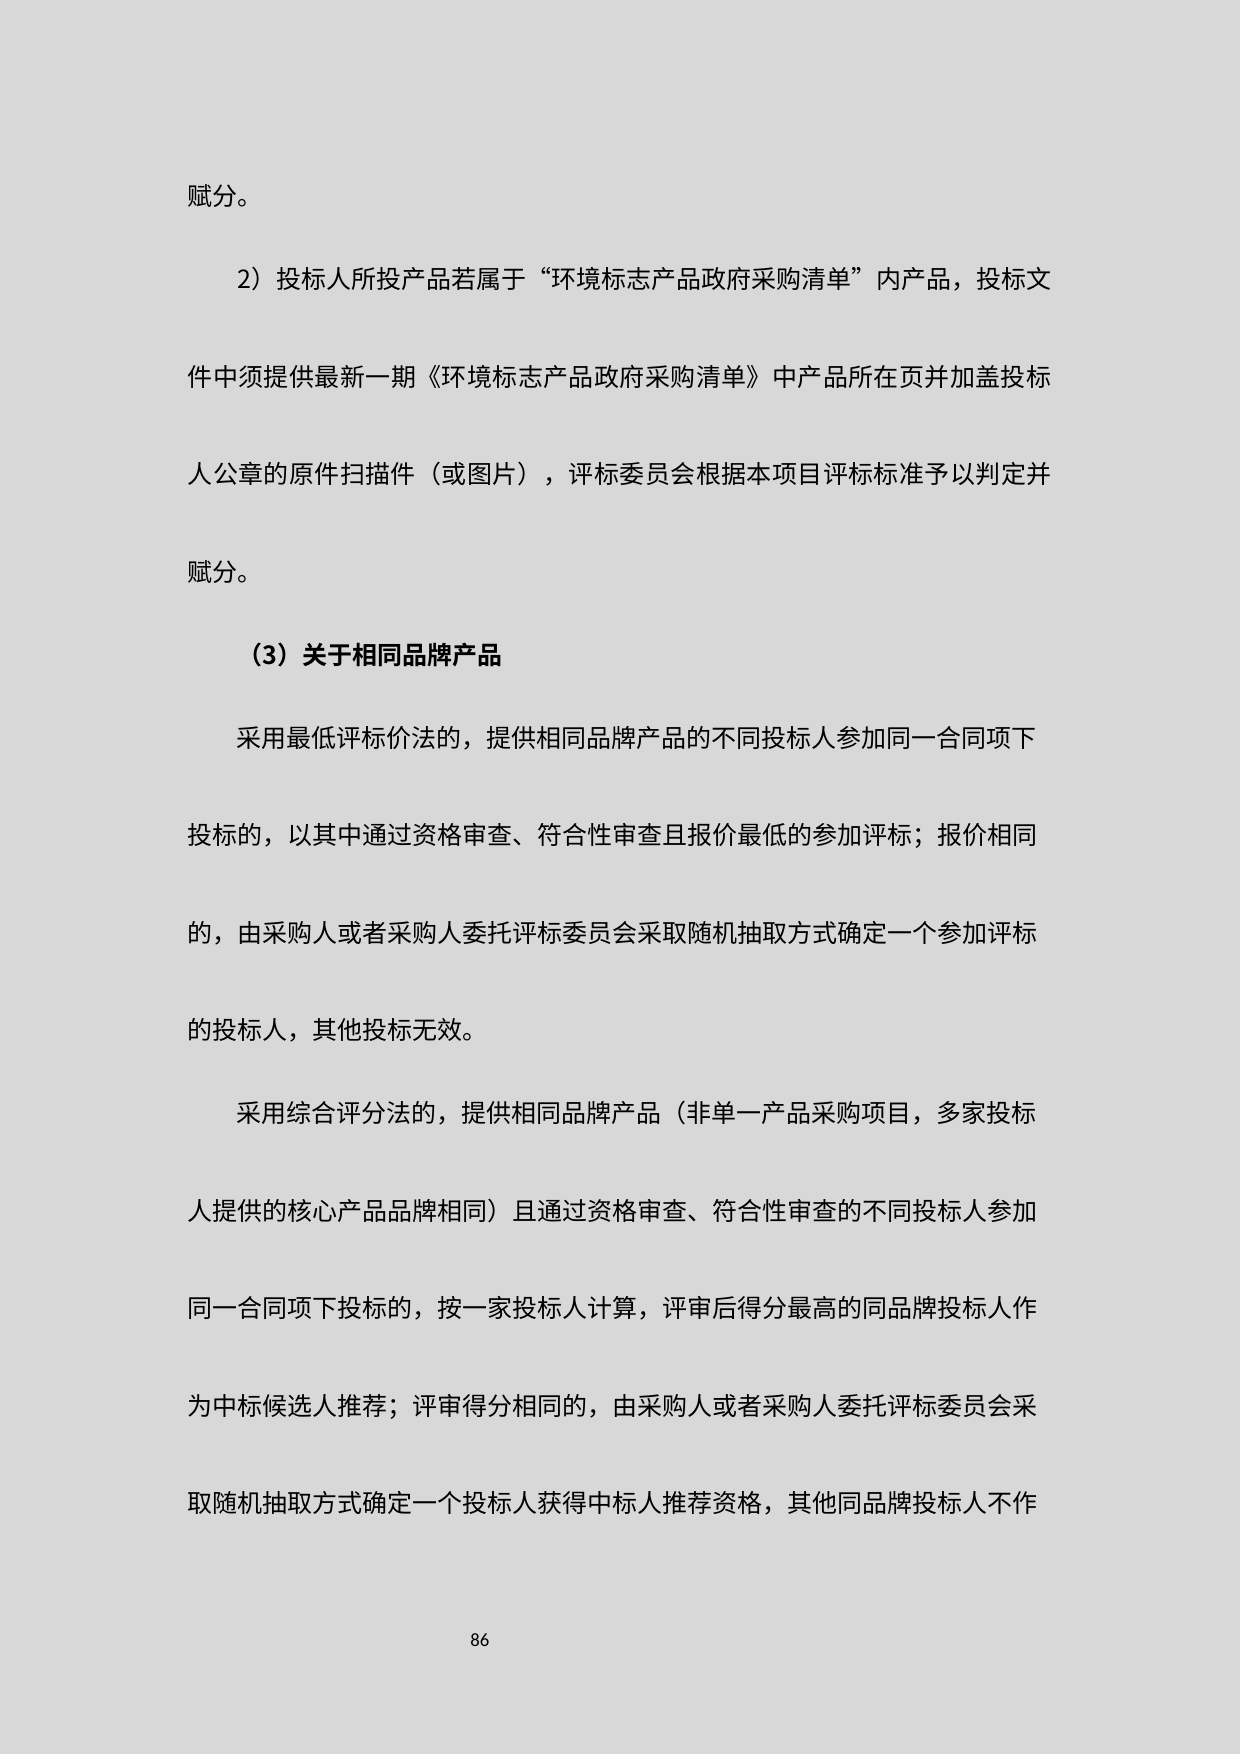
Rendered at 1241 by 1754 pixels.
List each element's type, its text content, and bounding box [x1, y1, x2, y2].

text 采用最低评标价法的，提供相同品牌产品的不同投标人参加同一合同项下投标的，以其中通过资格审查、符合性审查且报价最低的参加评标；报价相同的，由采购人或者采购人委托评标委员会采取随机抽取方式确定一个参加评标的投标人，其他投标无效。 [187, 704, 1053, 1061]
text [187, 1079, 1053, 1534]
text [187, 162, 1053, 227]
text （3）关于相同品牌产品 [187, 621, 1053, 686]
text 2）投标人所投产品若属于“环境标志产品政府采购清单”内产品，投标文件中须提供最新一期《环境标志产品政府采购清单》中产品所在页并加盖投标人公章的原件扫描件（或图片），评标委员会根据本项目评标标准予以判定并赋分。 [187, 245, 1053, 603]
